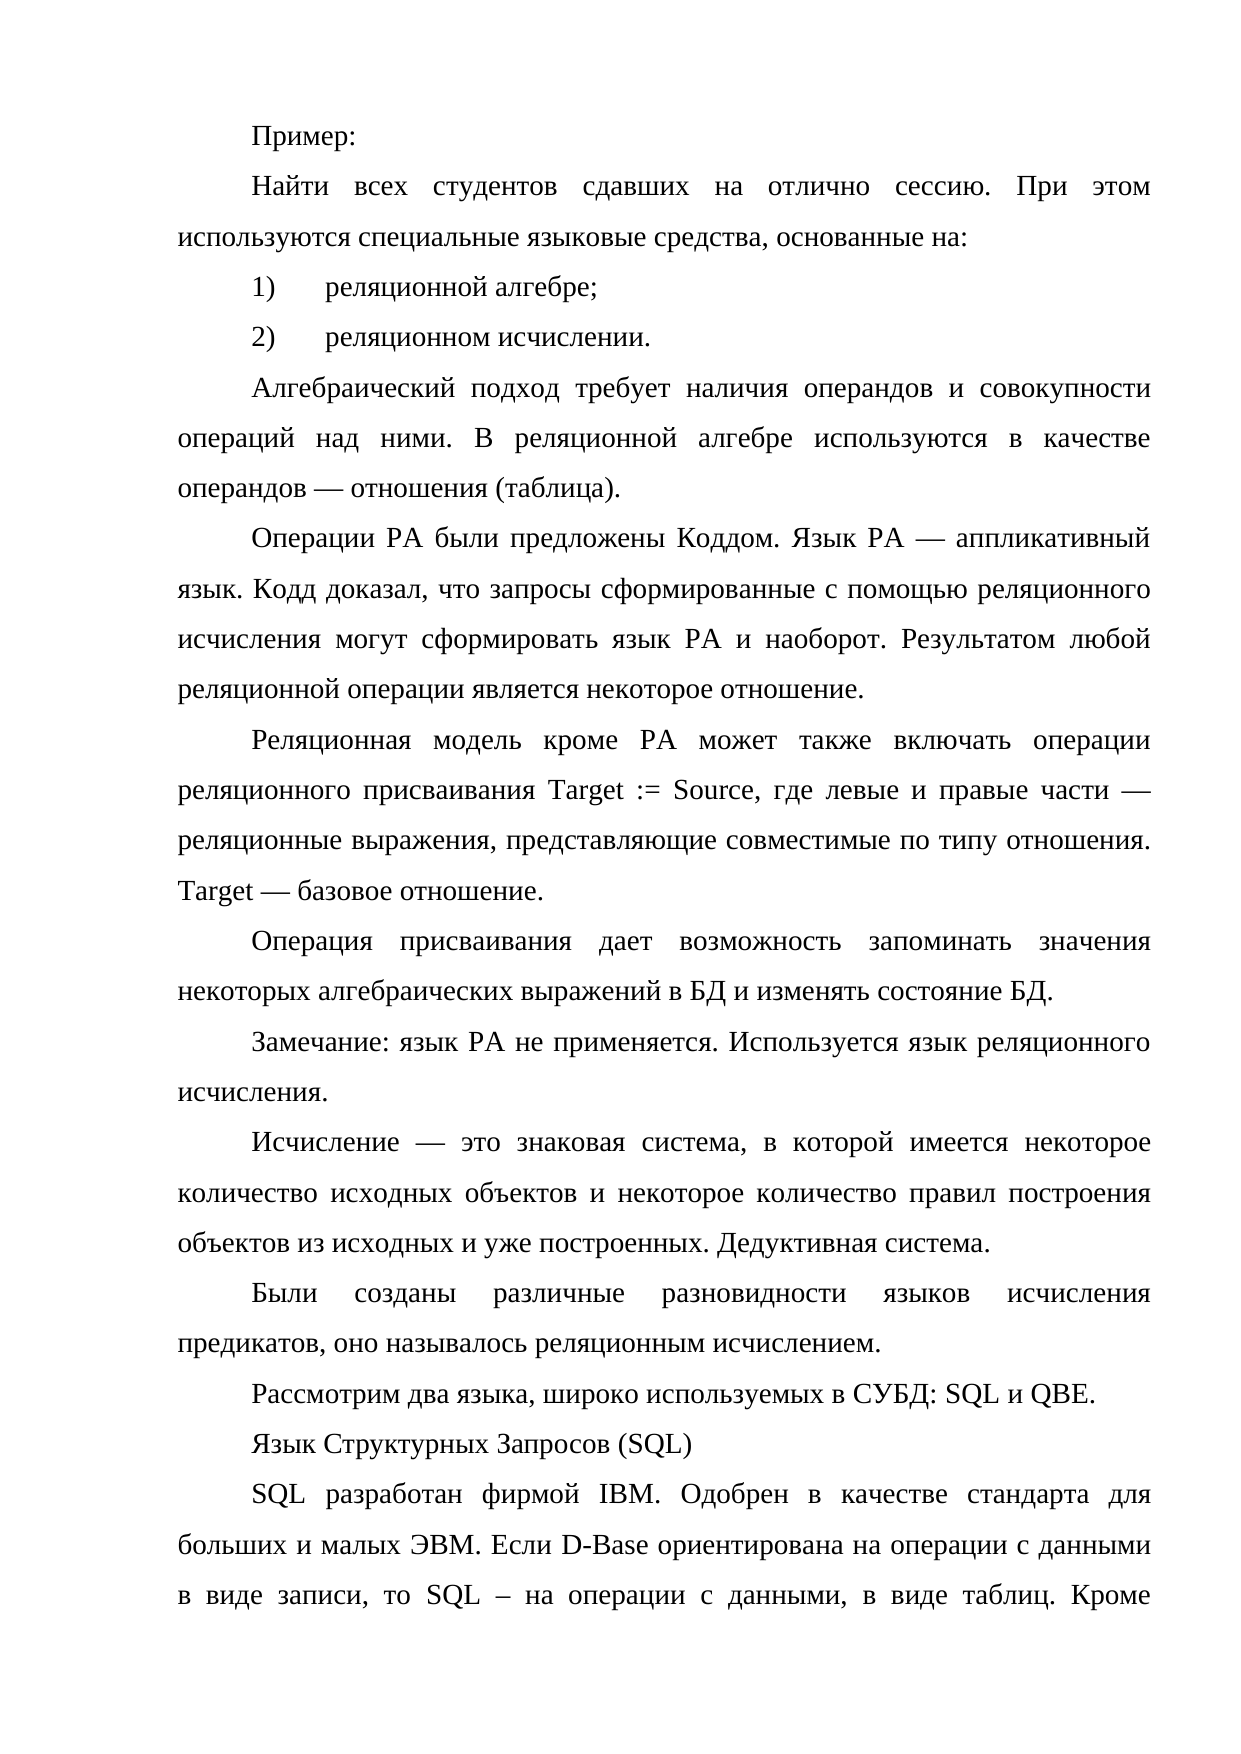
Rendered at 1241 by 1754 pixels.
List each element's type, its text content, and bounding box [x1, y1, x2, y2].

text Замечание: язык РА не применяется. Используется язык реляционного исчисления. [177, 1024, 1152, 1108]
list реляционной алгебре; [177, 269, 1152, 303]
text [177, 1477, 1152, 1611]
list реляционном исчислении. [177, 319, 1152, 353]
text Алгебраический подход требует наличия операндов и совокупности операций над ними. В реляционной алгебре используются в качестве операндов — отношения (таблица). [177, 370, 1152, 504]
text Операция присваивания дает возможность запоминать значения некоторых алгебраических выражений в БД и изменять состояние БД. [177, 923, 1152, 1007]
text Были созданы различные разновидности языков исчисления предикатов, оно называлось реляционным исчислением. [177, 1275, 1152, 1359]
text Найти всех студентов сдавших на отлично сессию. При этом используются специальные языковые средства, основанные на: [177, 168, 1152, 252]
text Реляционная модель кроме РА может также включать операции реляционного присваивания Target := Source, где левые и правые части — реляционные выражения, представляющие совместимые по типу отношения. Target — базовое отношение. [177, 722, 1152, 906]
text Исчисление — это знаковая система, в которой имеется некоторое количество исходных объектов и некоторое количество правил построения объектов из исходных и уже построенных. Дедуктивная система. [177, 1124, 1152, 1258]
text Операции РА были предложены Коддом. Язык РА — аппликативный язык. Кодд доказал, что запросы сформированные с помощью реляционного исчисления могут сформировать язык РА и наоборот. Результатом любой реляционной операции является некоторое отношение. [177, 521, 1152, 705]
text Язык Структурных Запросов (SQL) [177, 1426, 1152, 1460]
text Рассмотрим два языка, широко используемых в СУБД: SQL и QBE. [177, 1376, 1152, 1409]
text Пример: [177, 118, 1152, 152]
